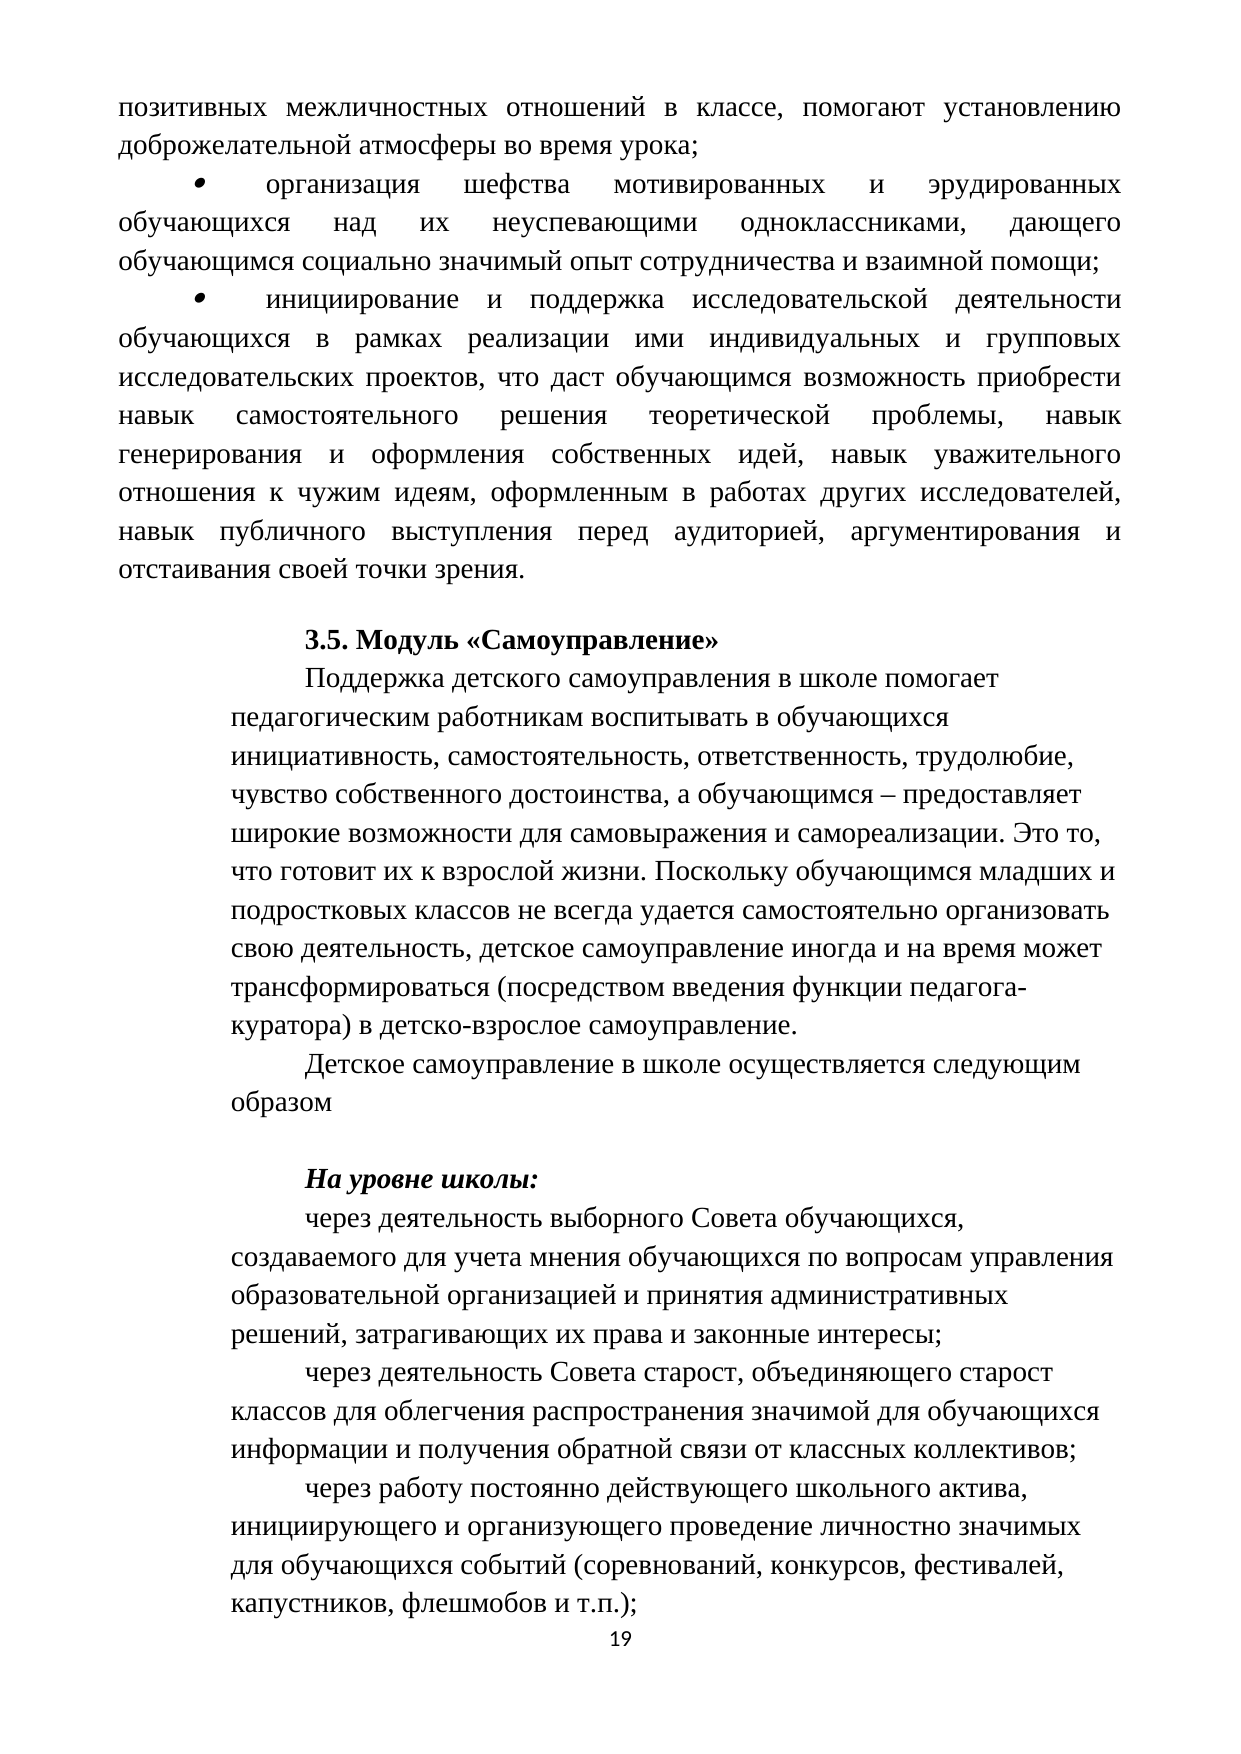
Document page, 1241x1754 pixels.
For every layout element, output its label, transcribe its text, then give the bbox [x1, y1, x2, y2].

text через деятельность Совета старост, объединяющего старост классов для облегчения распространения значимой для обучающихся информации и получения обратной связи от классных коллективов; [231, 1354, 1122, 1465]
list организация шефства мотивированных и эрудированных обучающихся над их неуспевающими одноклассниками, дающего обучающимся социально значимый опыт сотрудничества и взаимной помощи; [118, 166, 1122, 276]
text Детское самоуправление в школе осуществляется следующим образом [231, 1046, 1122, 1118]
text через работу постоянно действующего школьного актива, инициирующего и организующего проведение личностно значимых для обучающихся событий (соревнований, конкурсов, фестивалей, капустников, флешмобов и т.п.); [231, 1470, 1122, 1619]
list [118, 89, 1122, 161]
list инициирование и поддержка исследовательской деятельности обучающихся в рамках реализации ими индивидуальных и групповых исследовательских проектов, что даст обучающимся возможность приобрести навык самостоятельного решения теоретической проблемы, навык генерирования и оформления собственных идей, навык уважительного отношения к чужим идеям, оформленным в работах других исследователей, навык публичного выступления перед аудиторией, аргументирования и отстаивания своей точки зрения. [118, 281, 1122, 585]
text через деятельность выборного Совета обучающихся, создаваемого для учета мнения обучающихся по вопросам управления образовательной организацией и принятия административных решений, затрагивающих их права и законные интересы; [231, 1200, 1122, 1349]
text На уровне школы: [231, 1162, 1122, 1195]
text 3.5. Модуль «Самоуправление» [231, 622, 1122, 656]
text Поддержка детского самоуправления в школе помогает педагогическим работникам воспитывать в обучающихся инициативность, самостоятельность, ответственность, трудолюбие, чувство собственного достоинства, а обучающимся – предоставляет широкие возможности для самовыражения и самореализации. Это то, что готовит их к взрослой жизни. Поскольку обучающимся младших и подростковых классов не всегда удается самостоятельно организовать свою деятельность, детское самоуправление иногда и на время может трансформироваться (посредством введения функции педагога-куратора) в детско-взрослое самоуправление. [231, 661, 1122, 1041]
